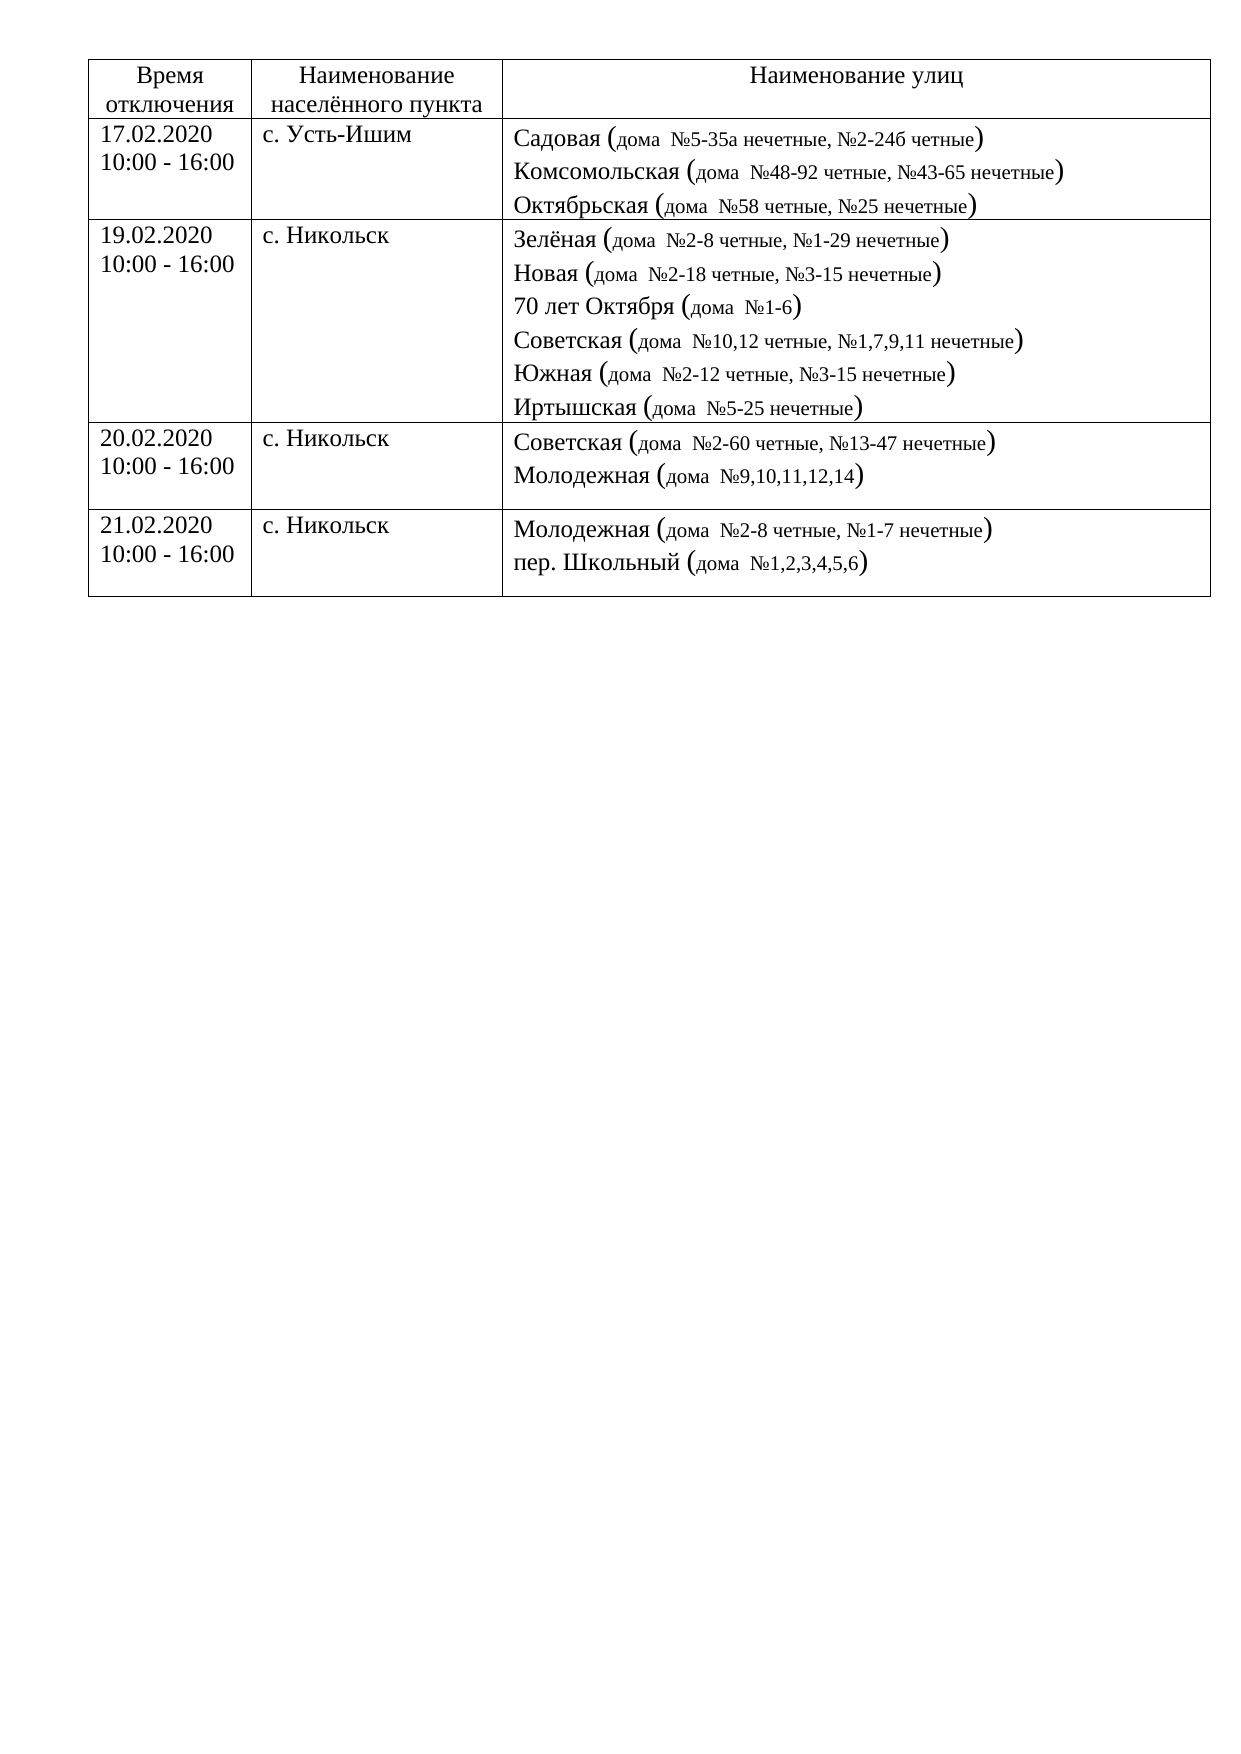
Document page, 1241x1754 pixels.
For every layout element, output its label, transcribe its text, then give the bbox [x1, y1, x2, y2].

table_cell 19.02.2020 10:00 - 16:00 [89, 220, 251, 422]
table_header Время отключения [89, 60, 251, 118]
table_cell Советская (дома №2-60 четные, №13-47 нечетные) Молодежная (дома №9,10,11,12,14) [503, 423, 1210, 509]
table_header Наименование улиц [503, 60, 1210, 118]
table_cell 20.02.2020 10:00 - 16:00 [89, 423, 251, 509]
table_cell 17.02.2020 10:00 - 16:00 [89, 119, 251, 219]
table_cell с. Никольск [252, 423, 502, 509]
table_cell с. Никольск [252, 220, 502, 422]
table_header Наименование населённого пункта [252, 60, 502, 118]
table_cell Молодежная (дома №2-8 четные, №1-7 нечетные) пер. Школьный (дома №1,2,3,4,5,6) [503, 510, 1210, 596]
table_cell Садовая (дома №5-35а нечетные, №2-24б четные) Комсомольская (дома №48-92 четные, №43-65 нечетные) Октябрьская (дома №58 четные, №25 нечетные) [503, 119, 1210, 219]
table_cell с. Никольск [252, 510, 502, 596]
table_cell с. Усть-Ишим [252, 119, 502, 219]
table_cell Зелёная (дома №2-8 четные, №1-29 нечетные) Новая (дома №2-18 четные, №3-15 нечетные) 70 лет Октября (дома №1-6) Советская (дома №10,12 четные, №1,7,9,11 нечетные) Южная (дома №2-12 четные, №3-15 нечетные) Иртышская (дома №5-25 нечетные) [503, 220, 1210, 422]
table_cell 21.02.2020 10:00 - 16:00 [89, 510, 251, 596]
